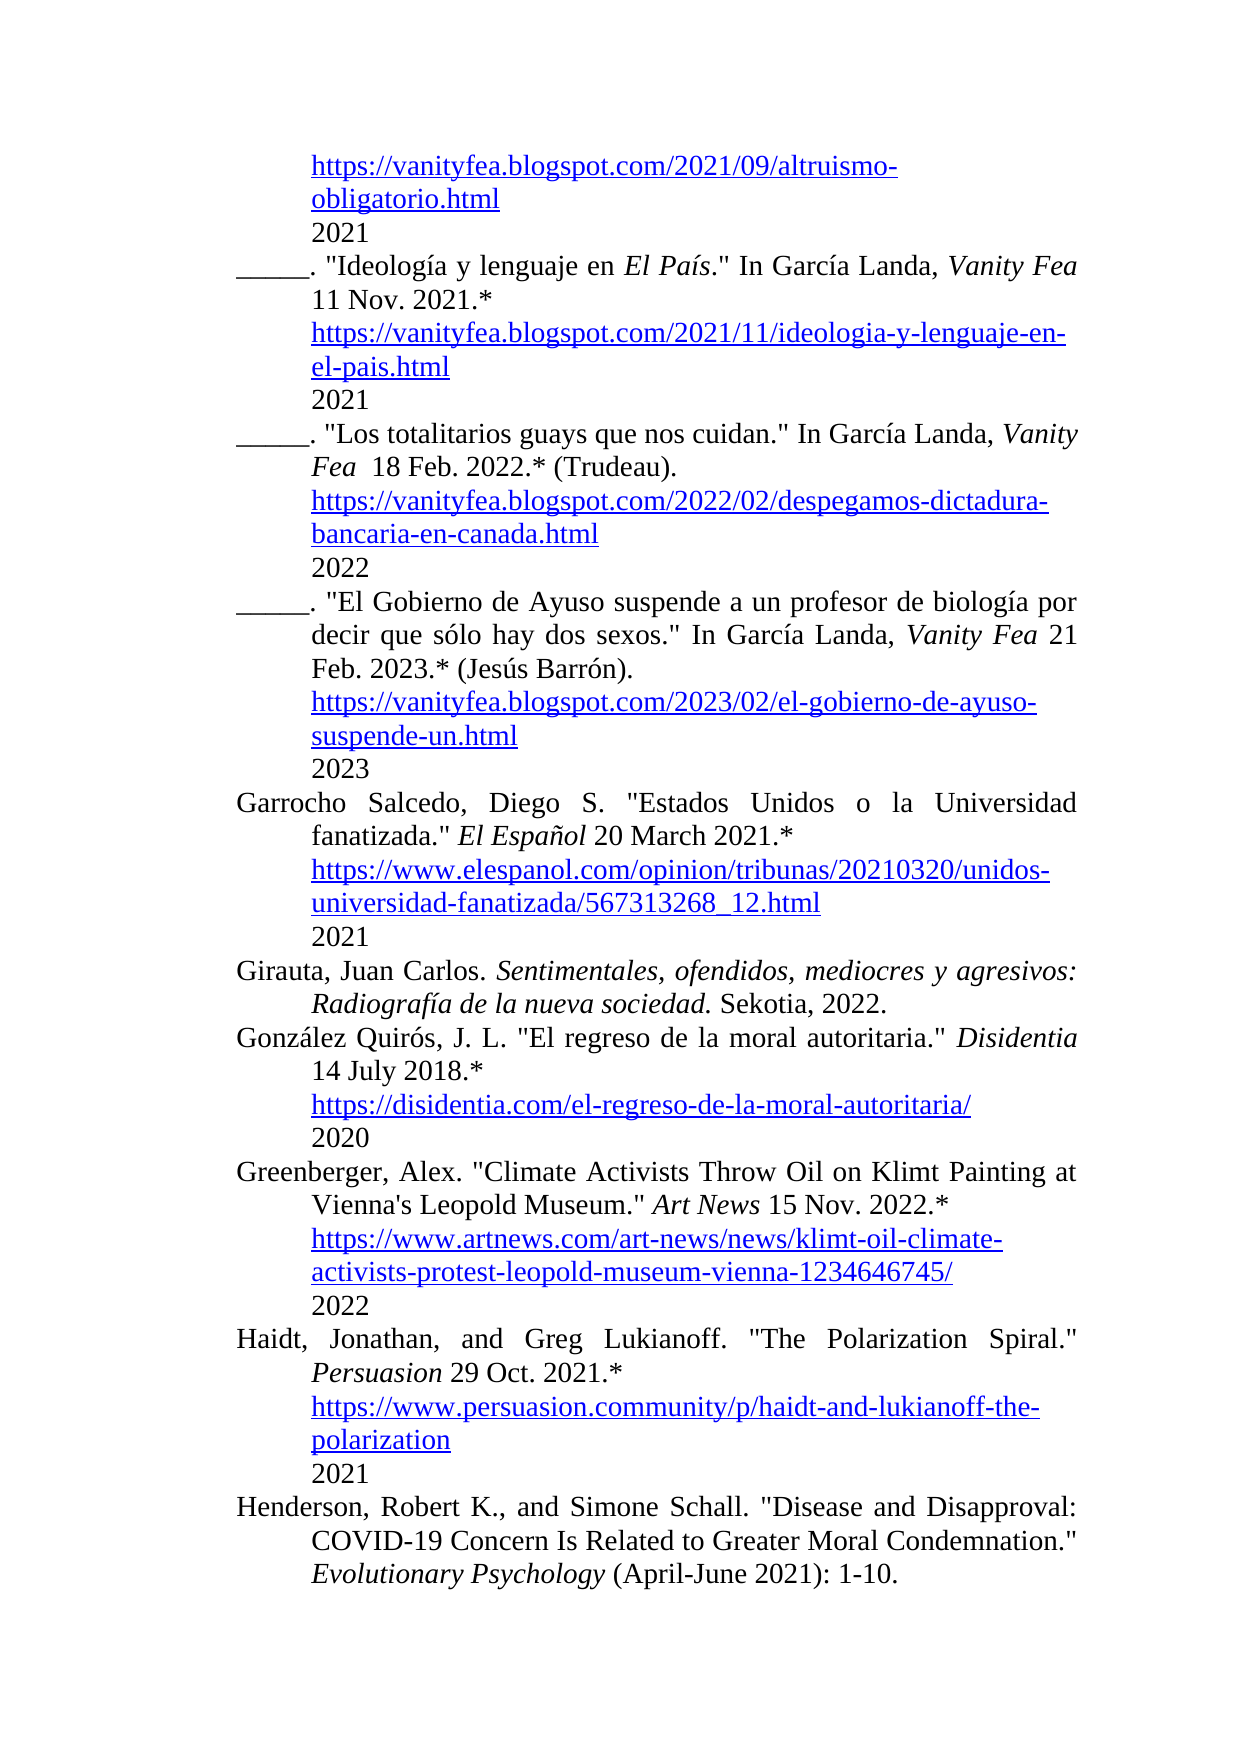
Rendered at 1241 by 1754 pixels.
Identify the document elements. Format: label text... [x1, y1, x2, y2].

text Greenberger, Alex. "Climate Activists Throw Oil on Klimt Painting at Vienna's Leopold Museum." Art News 15 Nov. 2022.* [236, 1154, 1078, 1221]
text https://www.artnews.com/art-news/news/klimt-oil-climate-activists-protest-leopold-museum-vienna-1234646745/ [236, 1221, 1078, 1288]
text https://vanityfea.blogspot.com/2021/09/altruismo-obligatorio.html [236, 148, 1078, 215]
text Girauta, Juan Carlos. Sentimentales, ofendidos, mediocres y agresivos: Radiografía de la nueva sociedad. Sekotia, 2022. [236, 953, 1078, 1020]
text 2022 [236, 1288, 1078, 1322]
text Henderson, Robert K., and Simone Schall. "Disease and Disapproval: COVID-19 Concern Is Related to Greater Moral Condemnation." Evolutionary Psychology (April-June 2021): 1-10. [236, 1489, 1078, 1590]
text https://vanityfea.blogspot.com/2023/02/el-gobierno-de-ayuso-suspende-un.html [236, 684, 1078, 751]
text 2021 [236, 382, 1078, 416]
text 2021 [236, 1456, 1078, 1489]
text Haidt, Jonathan, and Greg Lukianoff. "The Polarization Spiral." Persuasion 29 Oct. 2021.* [236, 1322, 1078, 1389]
text https://www.persuasion.community/p/haidt-and-lukianoff-the-polarization [236, 1389, 1078, 1456]
text https://www.elespanol.com/opinion/tribunas/20210320/unidos-universidad-fanatizada/567313268_12.html [236, 852, 1078, 919]
text Garrocho Salcedo, Diego S. "Estados Unidos o la Universidad fanatizada." El Español 20 March 2021.* [236, 785, 1078, 852]
text _____. "El Gobierno de Ayuso suspende a un profesor de biología por decir que sólo hay dos sexos." In García Landa, Vanity Fea 21 Feb. 2023.* (Jesús Barrón). [236, 584, 1078, 684]
text https://vanityfea.blogspot.com/2021/11/ideologia-y-lenguaje-en-el-pais.html [236, 315, 1078, 382]
text 2023 [236, 751, 1078, 785]
text 2020 [236, 1120, 1078, 1154]
text González Quirós, J. L. "El regreso de la moral autoritaria." Disidentia 14 July 2018.* [236, 1020, 1078, 1087]
text https://disidentia.com/el-regreso-de-la-moral-autoritaria/ [236, 1087, 1078, 1120]
text 2022 [236, 550, 1078, 584]
text https://vanityfea.blogspot.com/2022/02/despegamos-dictadura-bancaria-en-canada.html [236, 483, 1078, 550]
text _____. "Ideología y lenguaje en El País." In García Landa, Vanity Fea 11 Nov. 2021.* [236, 248, 1078, 315]
text 2021 [236, 215, 1078, 248]
text _____. "Los totalitarios guays que nos cuidan." In García Landa, Vanity Fea 18 Feb. 2022.* (Trudeau). [236, 416, 1078, 483]
text 2021 [236, 919, 1078, 953]
